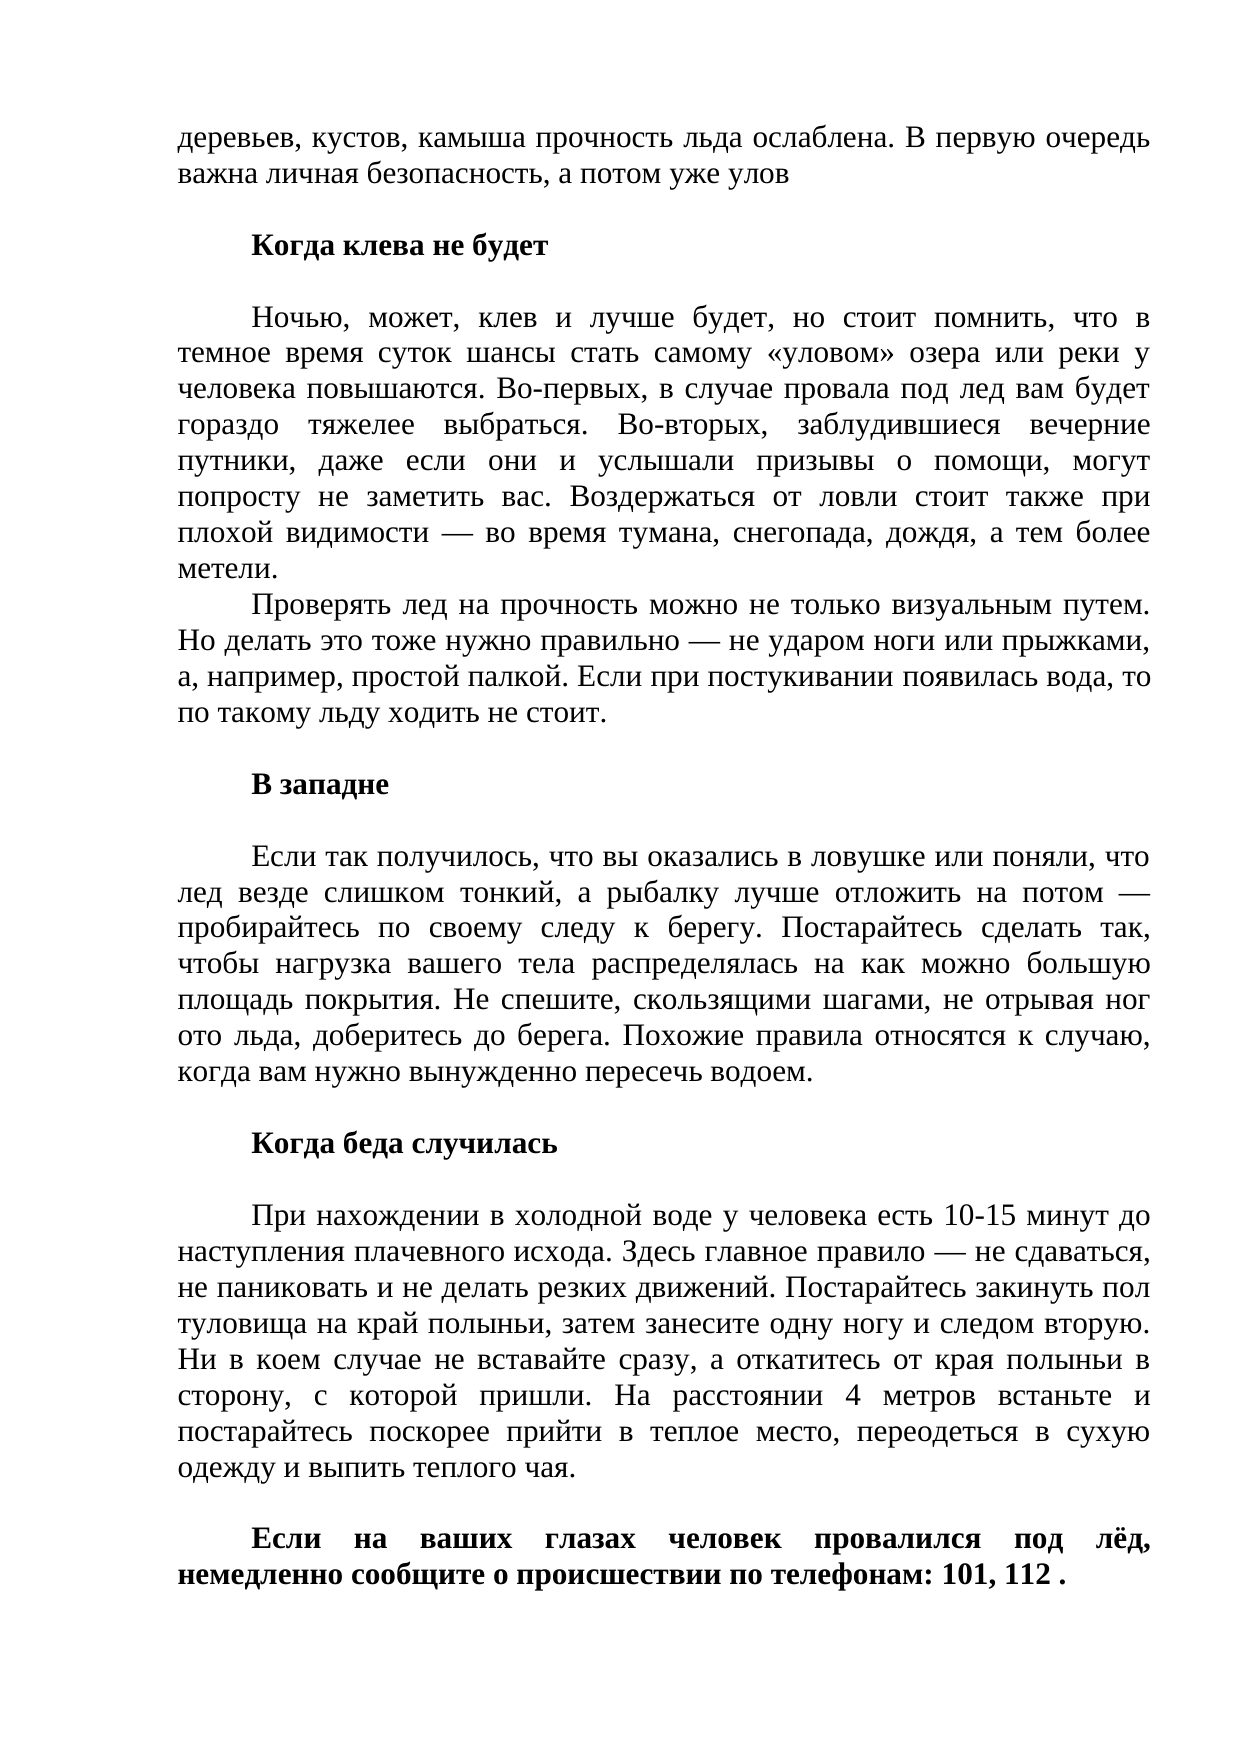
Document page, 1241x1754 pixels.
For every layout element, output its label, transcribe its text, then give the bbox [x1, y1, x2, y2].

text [177, 118, 1152, 190]
text Если так получилось, что вы оказались в ловушке или поняли, что лед везде слишком тонкий, а рыбалку лучше отложить на потом — пробирайтесь по своему следу к берегу. Постарайтесь сделать так, чтобы нагрузка вашего тела распределялась на как можно большую площадь покрытия. Не спешите, скользящими шагами, не отрывая ног ото льда, доберитесь до берега. Похожие правила относятся к случаю, когда вам нужно вынужденно пересечь водоем. [177, 837, 1152, 1088]
text Если на ваших глазах человек провалился под лёд, немедленно сообщите о происшествии по телефонам: 101, 112 . [177, 1520, 1152, 1592]
text Когда беда случилась [177, 1124, 1152, 1160]
text Ночью, может, клев и лучше будет, но стоит помнить, что в темное время суток шансы стать самому «уловом» озера или реки у человека повышаются. Во-первых, в случае провала под лед вам будет гораздо тяжелее выбраться. Во-вторых, заблудившиеся вечерние путники, даже если они и услышали призывы о помощи, могут попросту не заметить вас. Воздержаться от ловли стоит также при плохой видимости — во время тумана, снегопада, дождя, а тем более метели. [177, 298, 1152, 585]
text При нахождении в холодной воде у человека есть 10-15 минут до наступления плачевного исхода. Здесь главное правило — не сдаваться, не паниковать и не делать резких движений. Постарайтесь закинуть пол туловища на край полыньи, затем занесите одну ногу и следом вторую. Ни в коем случае не вставайте сразу, а откатитесь от края полыньи в сторону, с которой пришли. На расстоянии 4 метров встаньте и постарайтесь поскорее прийти в теплое место, переодеться в сухую одежду и выпить теплого чая. [177, 1196, 1152, 1484]
text Когда клева не будет [177, 226, 1152, 262]
text Проверять лед на прочность можно не только визуальным путем. Но делать это тоже нужно правильно — не ударом ноги или прыжками, а, например, простой палкой. Если при постукивании появилась вода, то по такому льду ходить не стоит. [177, 585, 1152, 729]
text В западне [177, 765, 1152, 801]
